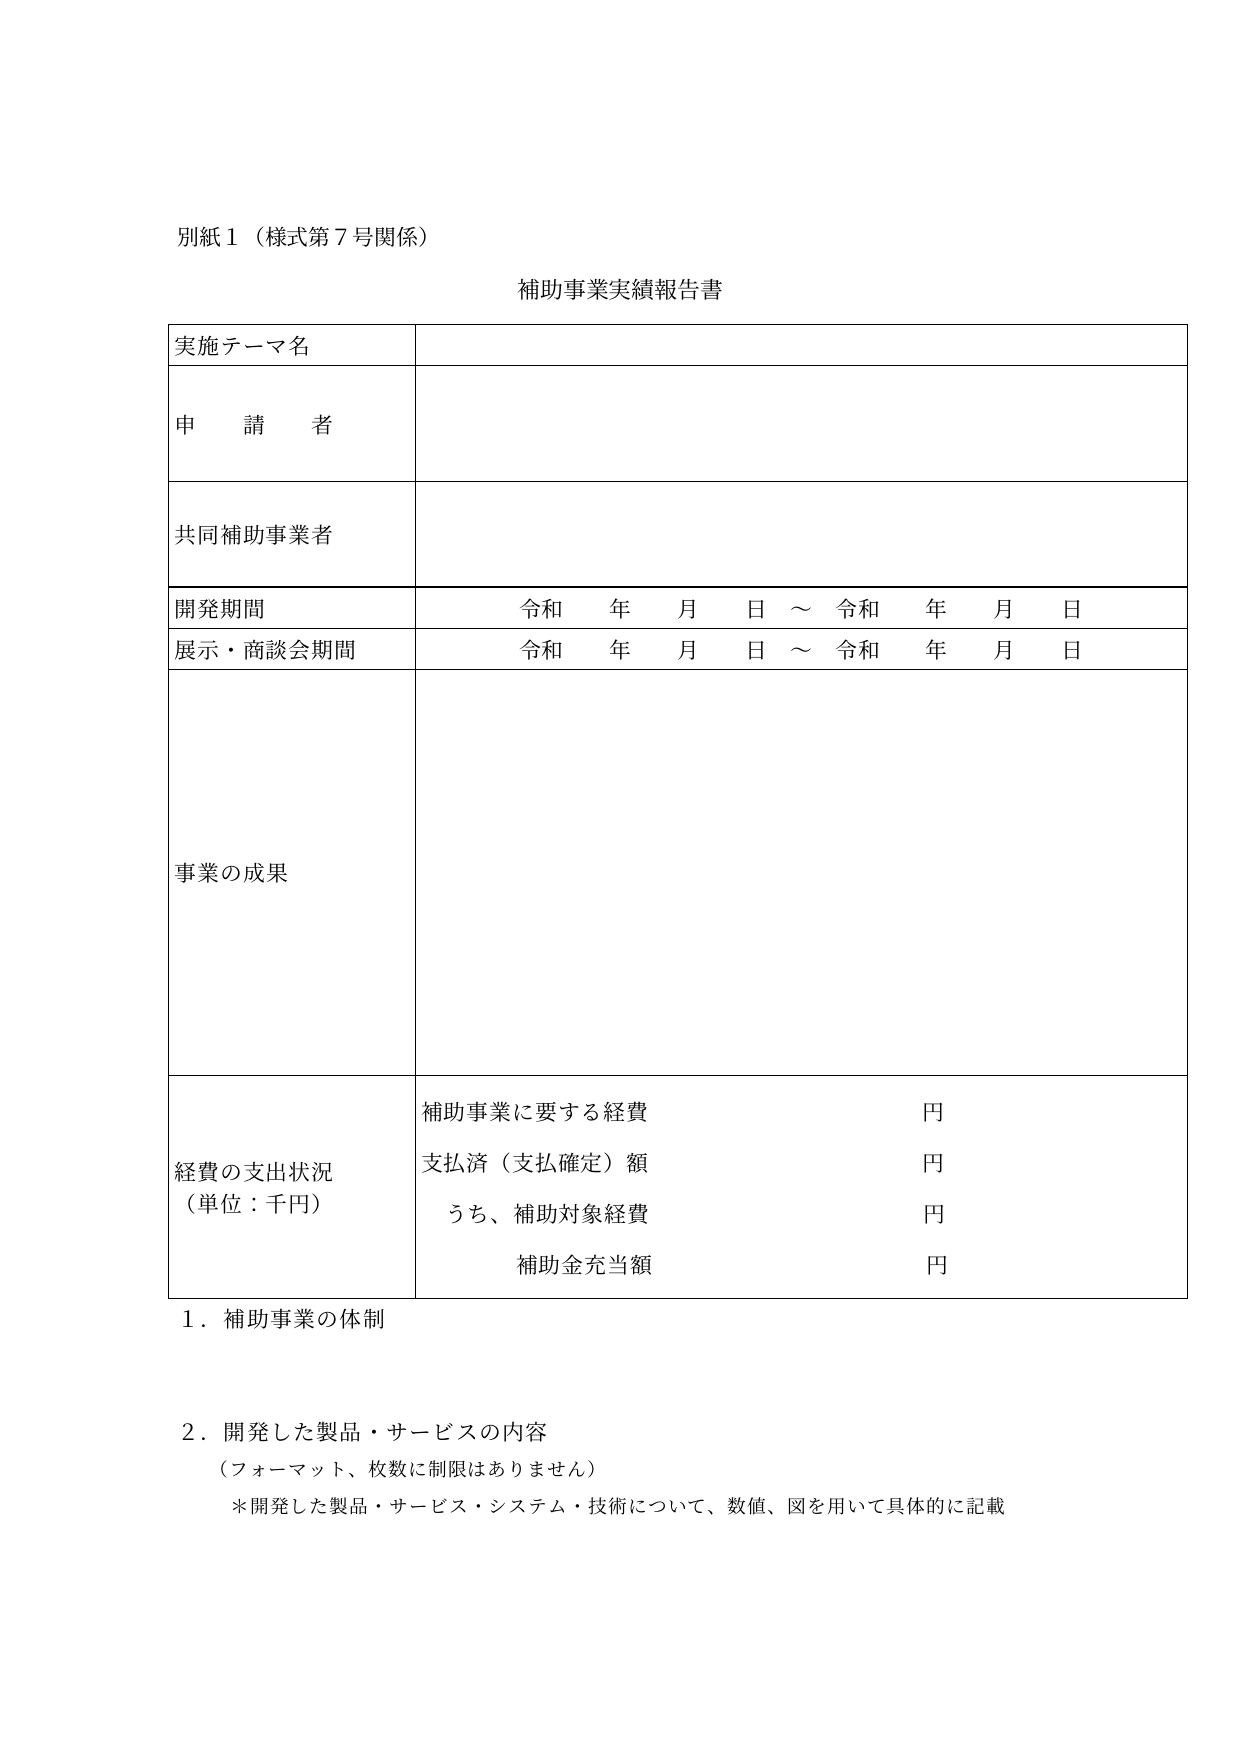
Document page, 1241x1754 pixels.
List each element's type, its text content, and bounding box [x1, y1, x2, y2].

table_cell 開発期間 [169, 588, 415, 628]
table_cell 経費の支出状況 （単位：千円） [169, 1076, 415, 1298]
table_cell [416, 482, 1187, 586]
table_cell 令和 年 月 日 ～ 令和 年 月 日 [416, 588, 1187, 628]
table_cell 令和 年 月 日 ～ 令和 年 月 日 [416, 629, 1187, 669]
text １．補助事業の体制 [177, 1299, 1063, 1337]
table_cell 補助事業に要する経費 円 支払済（支払確定）額 円 うち、補助対象経費 円 補助金充当額 円 [416, 1076, 1187, 1298]
table_header [416, 325, 1187, 365]
text （フォーマット、枚数に制限はありません） [188, 1449, 1063, 1487]
table_cell 展示・商談会期間 [169, 629, 415, 669]
text ＊開発した製品・サービス・システム・技術について、数値、図を用いて具体的に記載 [188, 1487, 1063, 1524]
text 別紙１（様式第７号関係） [177, 217, 1063, 254]
table_header 実施テーマ名 [169, 325, 415, 365]
table_cell 事業の成果 [169, 670, 415, 1075]
text ２．開発した製品・サービスの内容 [177, 1412, 1063, 1449]
text 補助事業実績報告書 [177, 270, 1063, 307]
table_cell 共同補助事業者 [169, 482, 415, 586]
table_cell [416, 366, 1187, 481]
table_cell 申 請 者 [169, 366, 415, 481]
table_cell [416, 670, 1187, 1075]
